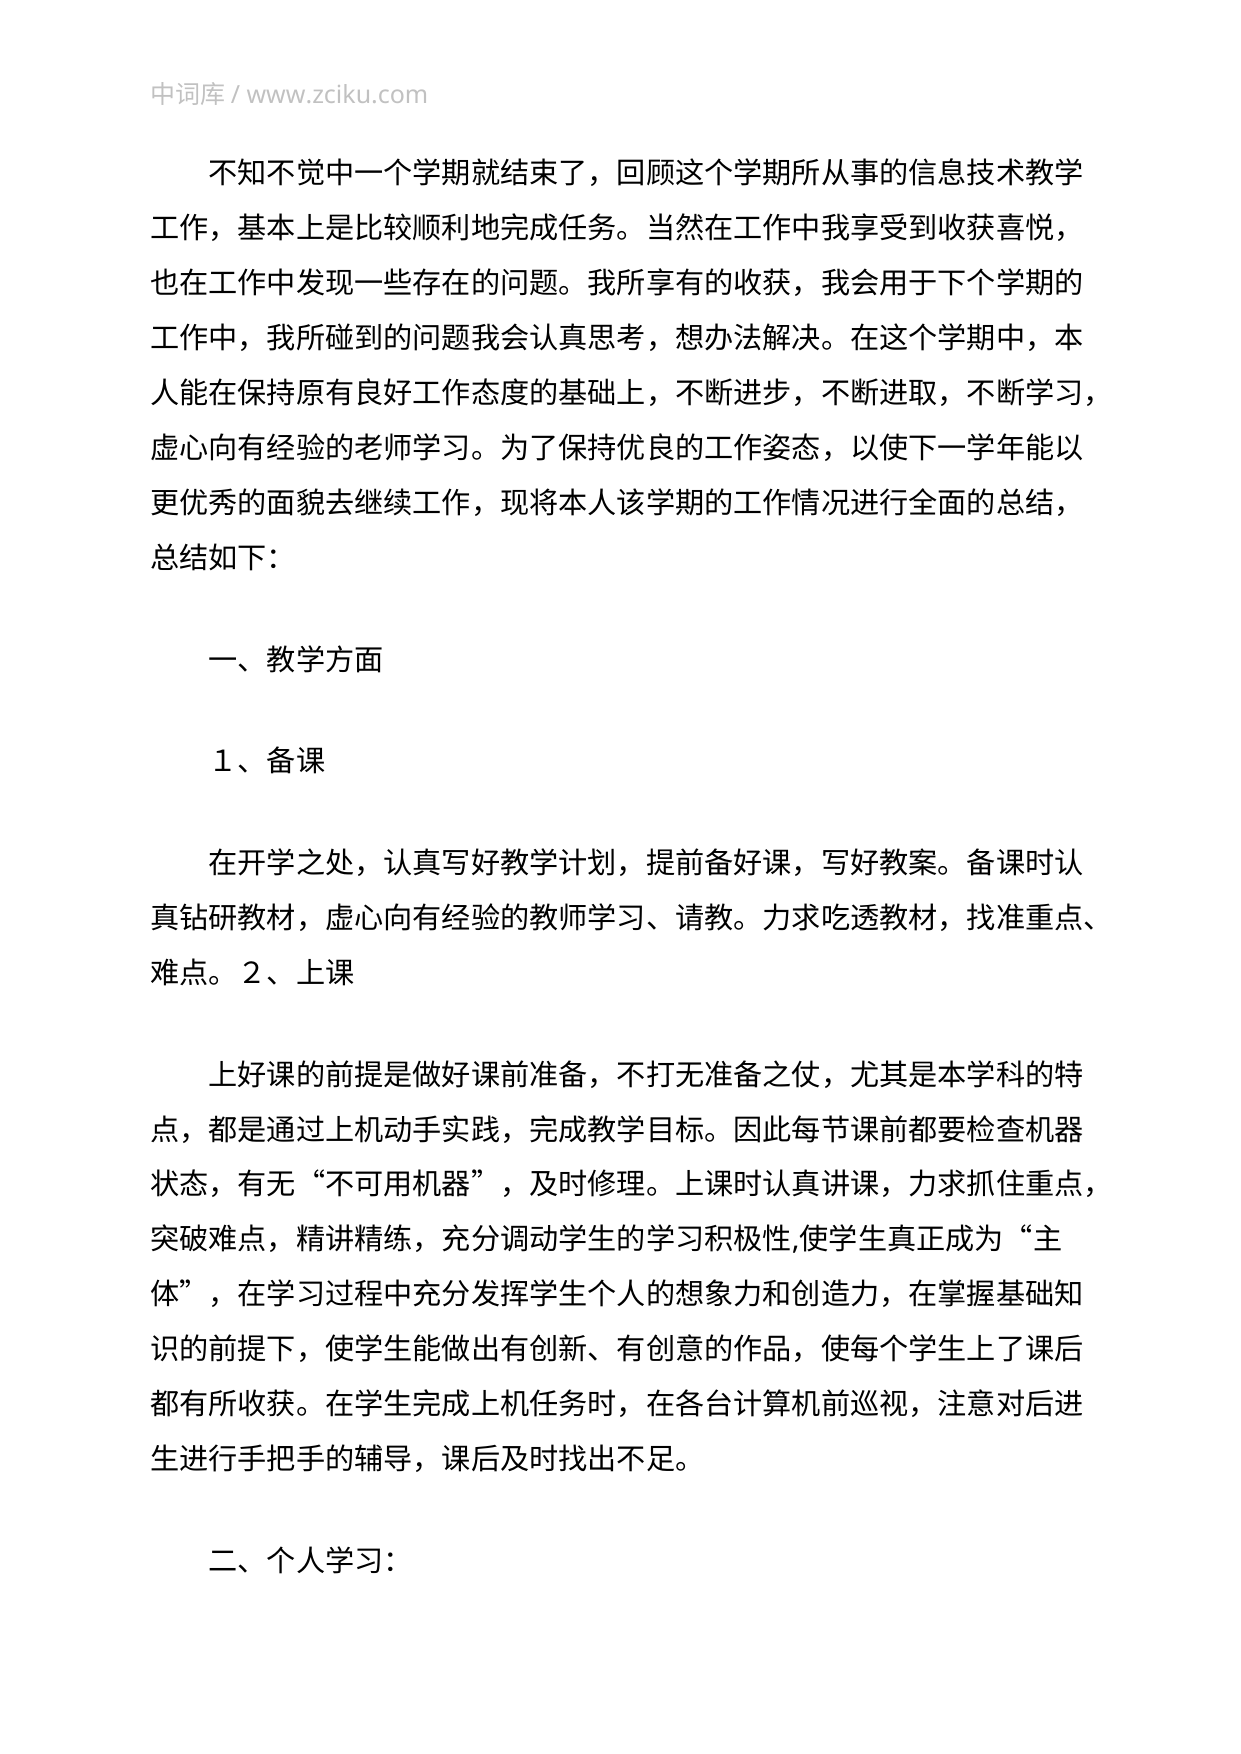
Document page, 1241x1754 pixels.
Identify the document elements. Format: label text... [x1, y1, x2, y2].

text １、备课 [150, 738, 1090, 780]
text 一、教学方面 [150, 636, 1090, 678]
text 不知不觉中一个学期就结束了，回顾这个学期所从事的信息技术教学工作，基本上是比较顺利地完成任务。当然在工作中我享受到收获喜悦，也在工作中发现一些存在的问题。我所享有的收获，我会用于下个学期的工作中，我所碰到的问题我会认真思考，想办法解决。在这个学期中，本人能在保持原有良好工作态度的基础上，不断进步，不断进取，不断学习，虚心向有经验的老师学习。为了保持优良的工作姿态，以使下一学年能以更优秀的面貌去继续工作，现将本人该学期的工作情况进行全面的总结，总结如下： [150, 150, 1090, 577]
text 二、个人学习： [150, 1537, 1090, 1579]
text 上好课的前提是做好课前准备，不打无准备之仗，尤其是本学科的特点，都是通过上机动手实践，完成教学目标。因此每节课前都要检查机器状态，有无“不可用机器”，及时修理。上课时认真讲课，力求抓住重点，突破难点，精讲精练，充分调动学生的学习积极性,使学生真正成为“主体”，在学习过程中充分发挥学生个人的想象力和创造力，在掌握基础知识的前提下，使学生能做出有创新、有创意的作品，使每个学生上了课后都有所收获。在学生完成上机任务时，在各台计算机前巡视，注意对后进生进行手把手的辅导，课后及时找出不足。 [150, 1051, 1090, 1478]
text 在开学之处，认真写好教学计划，提前备好课，写好教案。备课时认真钻研教材，虚心向有经验的教师学习、请教。力求吃透教材，找准重点、难点。２、上课 [150, 839, 1090, 992]
